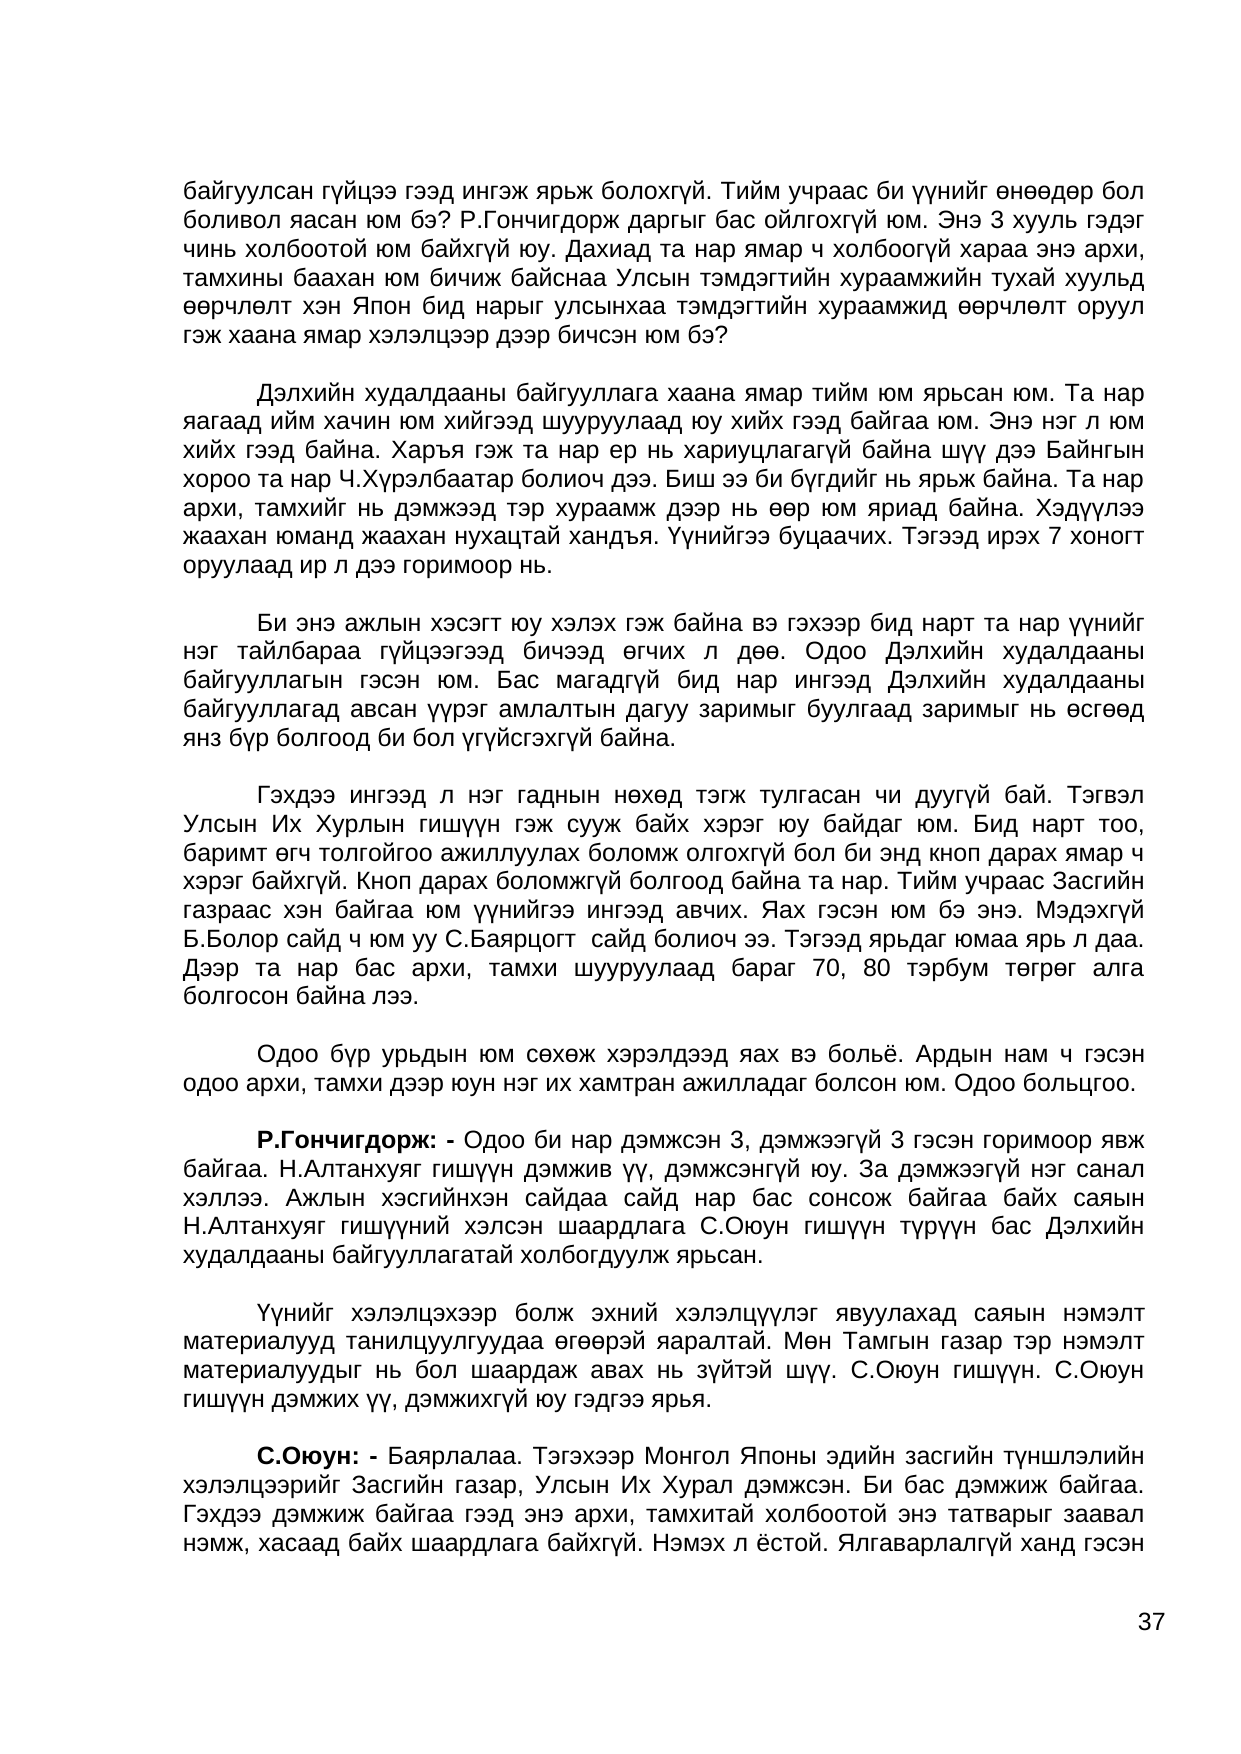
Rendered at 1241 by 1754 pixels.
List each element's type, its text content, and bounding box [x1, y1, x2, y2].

text Үүнийг хэлэлцэхээр болж эхний хэлэлцүүлэг явуулахад саяын нэмэлт материалууд танилцуулгуудаа өгөөрэй яаралтай. Мөн Тамгын газар тэр нэмэлт материалуудыг нь бол шаардаж авах нь зүйтэй шүү. С.Оюун гишүүн. С.Оюун гишүүн дэмжих үү, дэмжихгүй юу гэдгээ ярья. [183, 1298, 1146, 1413]
text Гэхдээ ингээд л нэг гаднын нөхөд тэгж тулгасан чи дуугүй бай. Тэгвэл Улсын Их Хурлын гишүүн гэж сууж байх хэрэг юу байдаг юм. Бид нарт тоо, баримт өгч толгойгоо ажиллуулах боломж олгохгүй бол би энд кноп дарах ямар ч хэрэг байхгүй. Кноп дарах боломжгүй болгоод байна та нар. Тийм учраас Засгийн газраас хэн байгаа юм үүнийгээ ингээд авчих. Яах гэсэн юм бэ энэ. Мэдэхгүй Б.Болор сайд ч юм уу С.Баярцогт сайд болиоч ээ. Тэгээд ярьдаг юмаа ярь л даа. Дээр та нар бас архи, тамхи шууруулаад бараг 70, 80 тэрбум төгрөг алга болгосон байна лээ. [183, 780, 1146, 1010]
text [183, 176, 1146, 349]
text Дэлхийн худалдааны байгууллага хаана ямар тийм юм ярьсан юм. Та нар яагаад ийм хачин юм хийгээд шууруулаад юу хийх гээд байгаа юм. Энэ нэг л юм хийх гээд байна. Харъя гэж та нар ер нь хариуцлагагүй байна шүү дээ Байнгын хороо та нар Ч.Хүрэлбаатар болиоч дээ. Биш ээ би бүгдийг нь ярьж байна. Та нар архи, тамхийг нь дэмжээд тэр хураамж дээр нь өөр юм яриад байна. Хэдүүлээ жаахан юманд жаахан нухацтай хандъя. Үүнийгээ буцаачих. Тэгээд ирэх 7 хоногт оруулаад ир л дээ горимоор нь. [183, 378, 1146, 579]
text Би энэ ажлын хэсэгт юу хэлэх гэж байна вэ гэхээр бид нарт та нар үүнийг нэг тайлбараа гүйцээгээд бичээд өгчих л дөө. Одоо Дэлхийн худалдааны байгууллагын гэсэн юм. Бас магадгүй бид нар ингээд Дэлхийн худалдааны байгууллагад авсан үүрэг амлалтын дагуу заримыг буулгаад заримыг нь өсгөөд янз бүр болгоод би бол үгүйсгэхгүй байна. [183, 608, 1146, 751]
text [183, 1441, 1146, 1556]
text Р.Гончигдорж: - Одоо би нар дэмжсэн 3, дэмжээгүй 3 гэсэн горимоор явж байгаа. Н.Алтанхуяг гишүүн дэмжив үү, дэмжсэнгүй юу. За дэмжээгүй нэг санал хэллээ. Ажлын хэсгийнхэн сайдаа сайд нар бас сонсож байгаа байх саяын Н.Алтанхуяг гишүүний хэлсэн шаардлага С.Оюун гишүүн түрүүн бас Дэлхийн худалдааны байгууллагатай холбогдуулж ярьсан. [183, 1125, 1146, 1269]
text Одоо бүр урьдын юм сөхөж хэрэлдээд яах вэ больё. Ардын нам ч гэсэн одоо архи, тамхи дээр юун нэг их хамтран ажилладаг болсон юм. Одоо больцгоо. [183, 1039, 1146, 1096]
